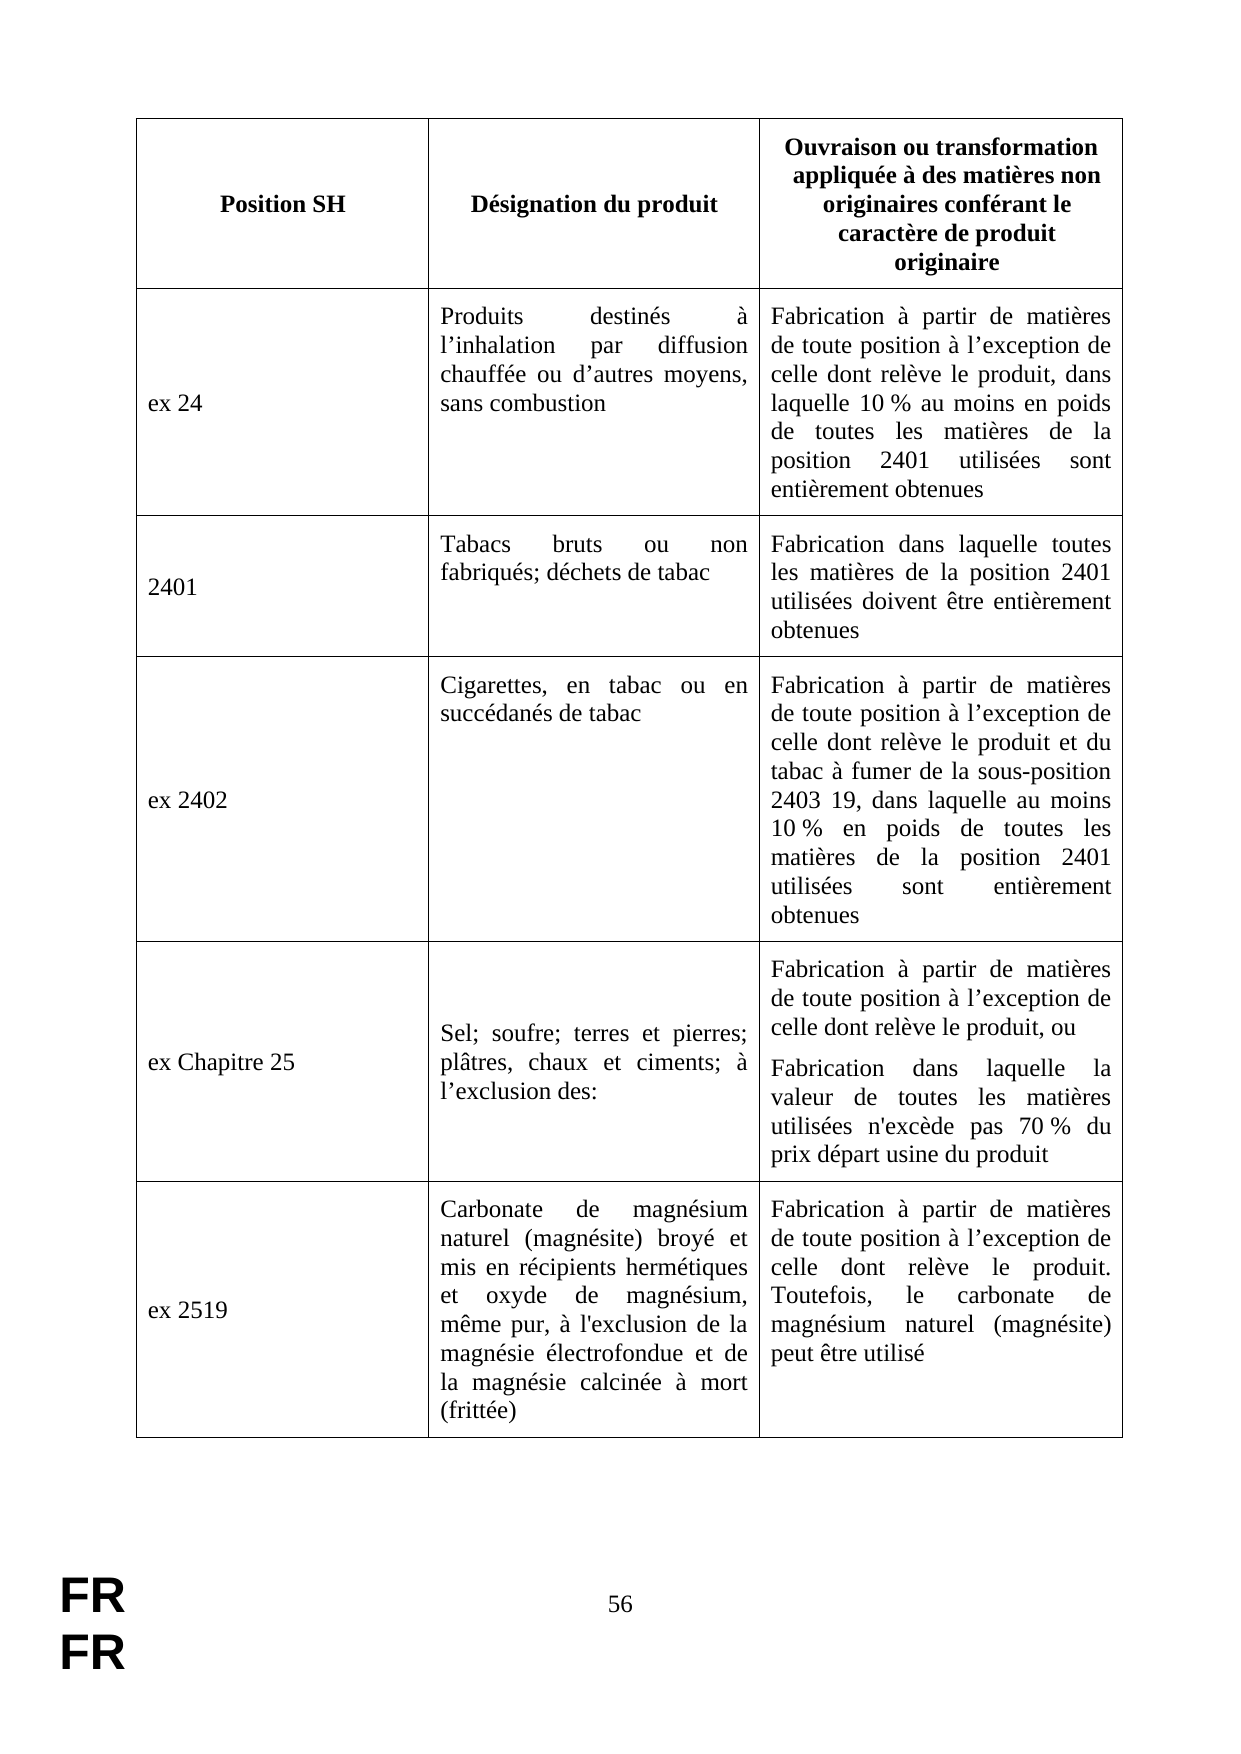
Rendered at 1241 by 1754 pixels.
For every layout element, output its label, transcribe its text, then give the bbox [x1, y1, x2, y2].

table_cell 2401 [137, 516, 428, 656]
table_cell Sel; soufre; terres et pierres; plâtres, chaux et ciments; à l’exclusion des: [429, 942, 759, 1181]
table_cell ex 24 [137, 289, 428, 515]
table_cell Fabrication à partir de matières de toute position à l’exception de celle dont relève le produit, ou Fabrication dans laquelle la valeur de toutes les matières utilisées n'excède pas 70 % du prix départ usine du produit [760, 942, 1122, 1181]
table_cell Cigarettes, en tabac ou en succédanés de tabac [429, 657, 759, 941]
table_cell Tabacs bruts ou non fabriqués; déchets de tabac [429, 516, 759, 656]
table_cell Fabrication à partir de matières de toute position à l’exception de celle dont relève le produit, dans laquelle 10 % au moins en poids de toutes les matières de la position 2401 utilisées sont entièrement obtenues [760, 289, 1122, 515]
table_cell Carbonate de magnésium naturel (magnésite) broyé et mis en récipients hermétiques et oxyde de magnésium, même pur, à l'exclusion de la magnésie électrofondue et de la magnésie calcinée à mort (frittée) [429, 1182, 759, 1437]
table_header Ouvraison ou transformation appliquée à des matières non originaires conférant le caractère de produit originaire [760, 119, 1122, 288]
table_header Position SH [137, 119, 428, 288]
table_header Désignation du produit [429, 119, 759, 288]
table_cell Produits destinés à l’inhalation par diffusion chauffée ou d’autres moyens, sans combustion [429, 289, 759, 515]
table_cell Fabrication à partir de matières de toute position à l’exception de celle dont relève le produit. Toutefois, le carbonate de magnésium naturel (magnésite) peut être utilisé [760, 1182, 1122, 1437]
table_cell Fabrication dans laquelle toutes les matières de la position 2401 utilisées doivent être entièrement obtenues [760, 516, 1122, 656]
table_cell ex 2402 [137, 657, 428, 941]
table_cell ex 2519 [137, 1182, 428, 1437]
table_cell ex Chapitre 25 [137, 942, 428, 1181]
table_cell Fabrication à partir de matières de toute position à l’exception de celle dont relève le produit et du tabac à fumer de la sous-position 2403 19, dans laquelle au moins 10 % en poids de toutes les matières de la position 2401 utilisées sont entièrement obtenues [760, 657, 1122, 941]
